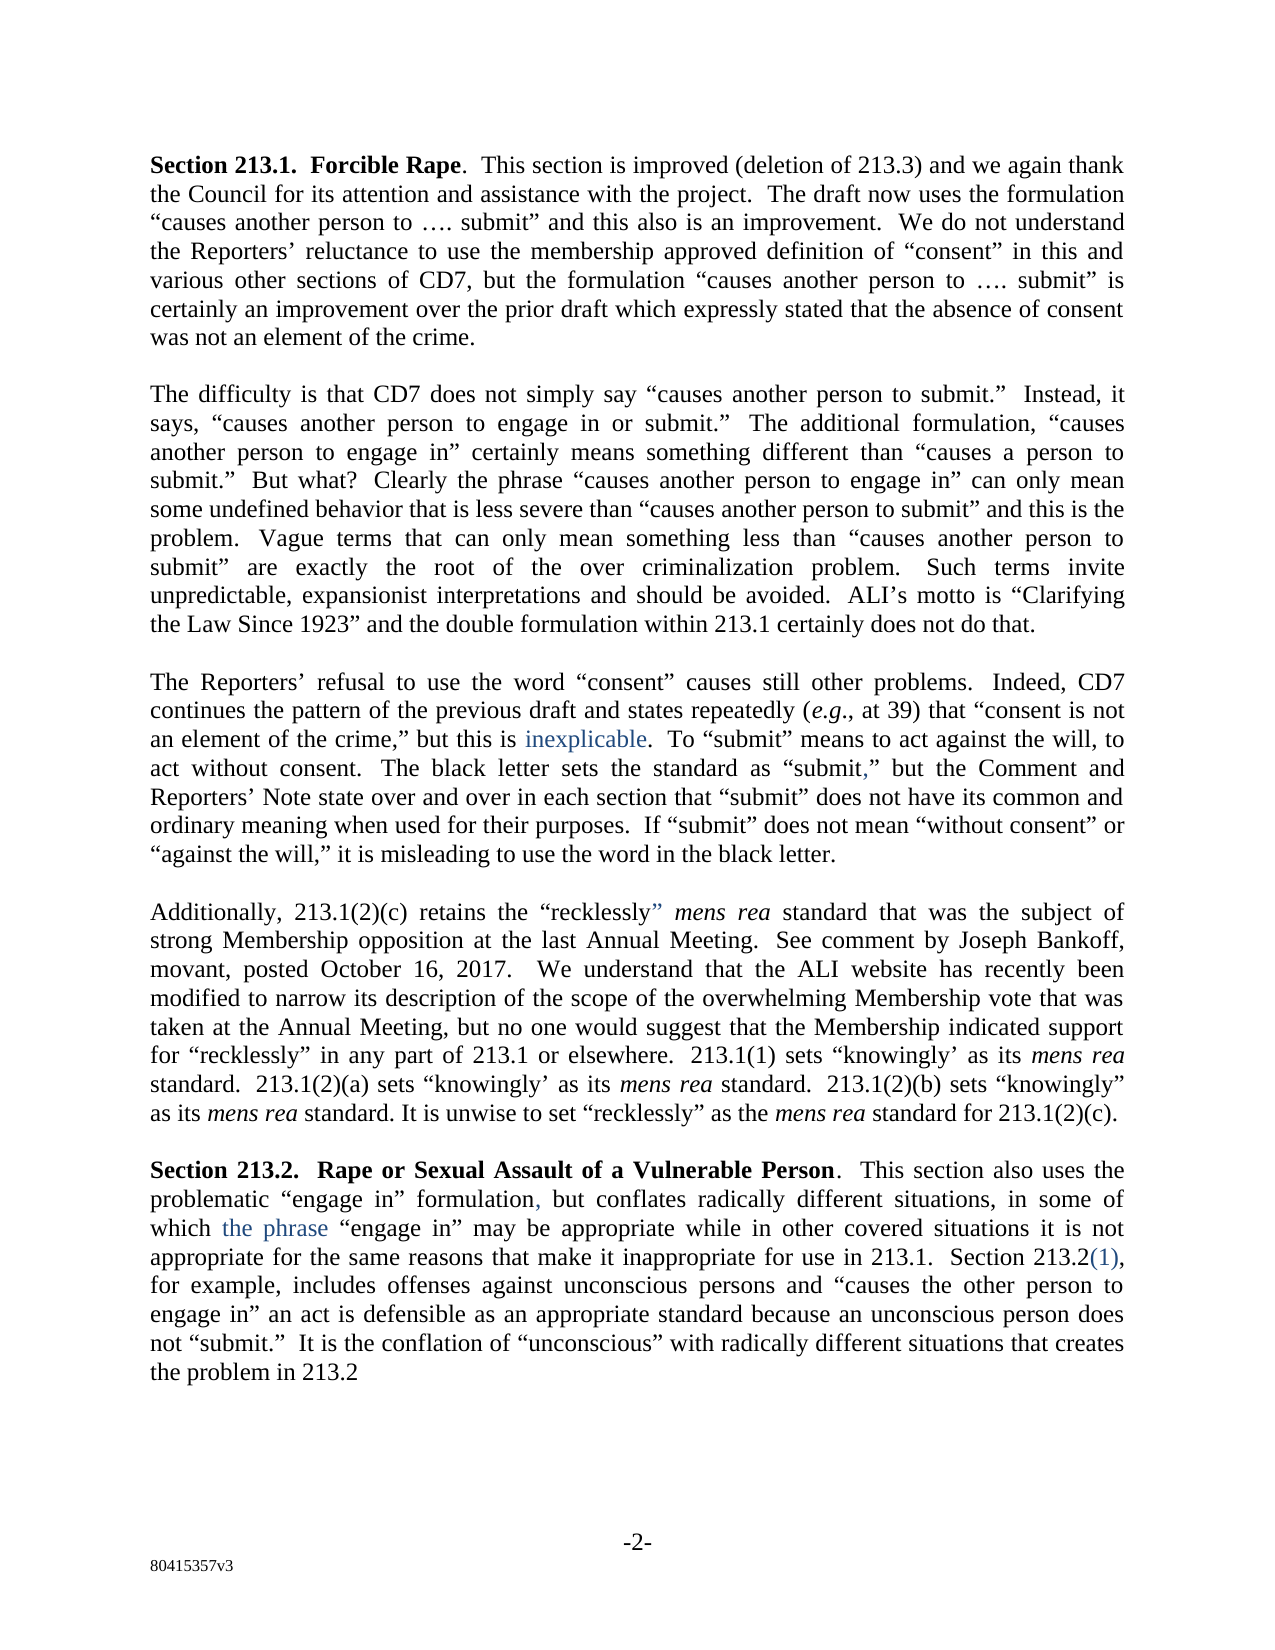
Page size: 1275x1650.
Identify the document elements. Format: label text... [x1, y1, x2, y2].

text Section 213.1. Forcible Rape. This section is improved (deletion of 213.3) and we again thank the Council for its attention and assistance with the project. The draft now uses the formulation “causes another person to …. submit” and this also is an improvement. We do not understand the Reporters’ reluctance to use the membership approved definition of “consent” in this and various other sections of CD7, but the formulation “causes another person to …. submit” is certainly an improvement over the prior draft which expressly stated that the absence of consent was not an element of the crime. [150, 150, 1125, 351]
text The difficulty is that CD7 does not simply say “causes another person to submit.” Instead, it says, “causes another person to engage in or submit.” The additional formulation, “causes another person to engage in” certainly means something different than “causes a person to submit.” But what? Clearly the phrase “causes another person to engage in” can only mean some undefined behavior that is less severe than “causes another person to submit” and this is the problem. Vague terms that can only mean something less than “causes another person to submit” are exactly the root of the over criminalization problem. Such terms invite unpredictable, expansionist interpretations and should be avoided. ALI’s motto is “Clarifying the Law Since 1923” and the double formulation within 213.1 certainly does not do that. [150, 379, 1125, 638]
text The Reporters’ refusal to use the word “consent” causes still other problems. Indeed, CD7 continues the pattern of the previous draft and states repeatedly (e.g., at 39) that “consent is not an element of the crime,” but this is inexplicable. To “submit” means to act against the will, to act without consent. The black letter sets the standard as “submit,” but the Comment and Reporters’ Note state over and over in each section that “submit” does not have its common and ordinary meaning when used for their purposes. If “submit” does not mean “without consent” or “against the will,” it is misleading to use the word in the black letter. [150, 667, 1125, 868]
text Section 213.2. Rape or Sexual Assault of a Vulnerable Person. This section also uses the problematic “engage in” formulation, but conflates radically different situations, in some of which the phrase “engage in” may be appropriate while in other covered situations it is not appropriate for the same reasons that make it inappropriate for use in 213.1. Section 213.2(1), for example, includes offenses against unconscious persons and “causes the other person to engage in” an act is defensible as an appropriate standard because an unconscious person does not “submit.” It is the conflation of “unconscious” with radically different situations that creates the problem in 213.2 [150, 1156, 1125, 1386]
text Additionally, 213.1(2)(c) retains the “recklessly” mens rea standard that was the subject of strong Membership opposition at the last Annual Meeting. See comment by Joseph Bankoff, movant, posted October 16, 2017. We understand that the ALI website has recently been modified to narrow its description of the scope of the overwhelming Membership vote that was taken at the Annual Meeting, but no one would suggest that the Membership indicated support for “recklessly” in any part of 213.1 or elsewhere. 213.1(1) sets “knowingly’ as its mens rea standard. 213.1(2)(a) sets “knowingly’ as its mens rea standard. 213.1(2)(b) sets “knowingly” as its mens rea standard. It is unwise to set “recklessly” as the mens rea standard for 213.1(2)(c). [150, 897, 1125, 1127]
